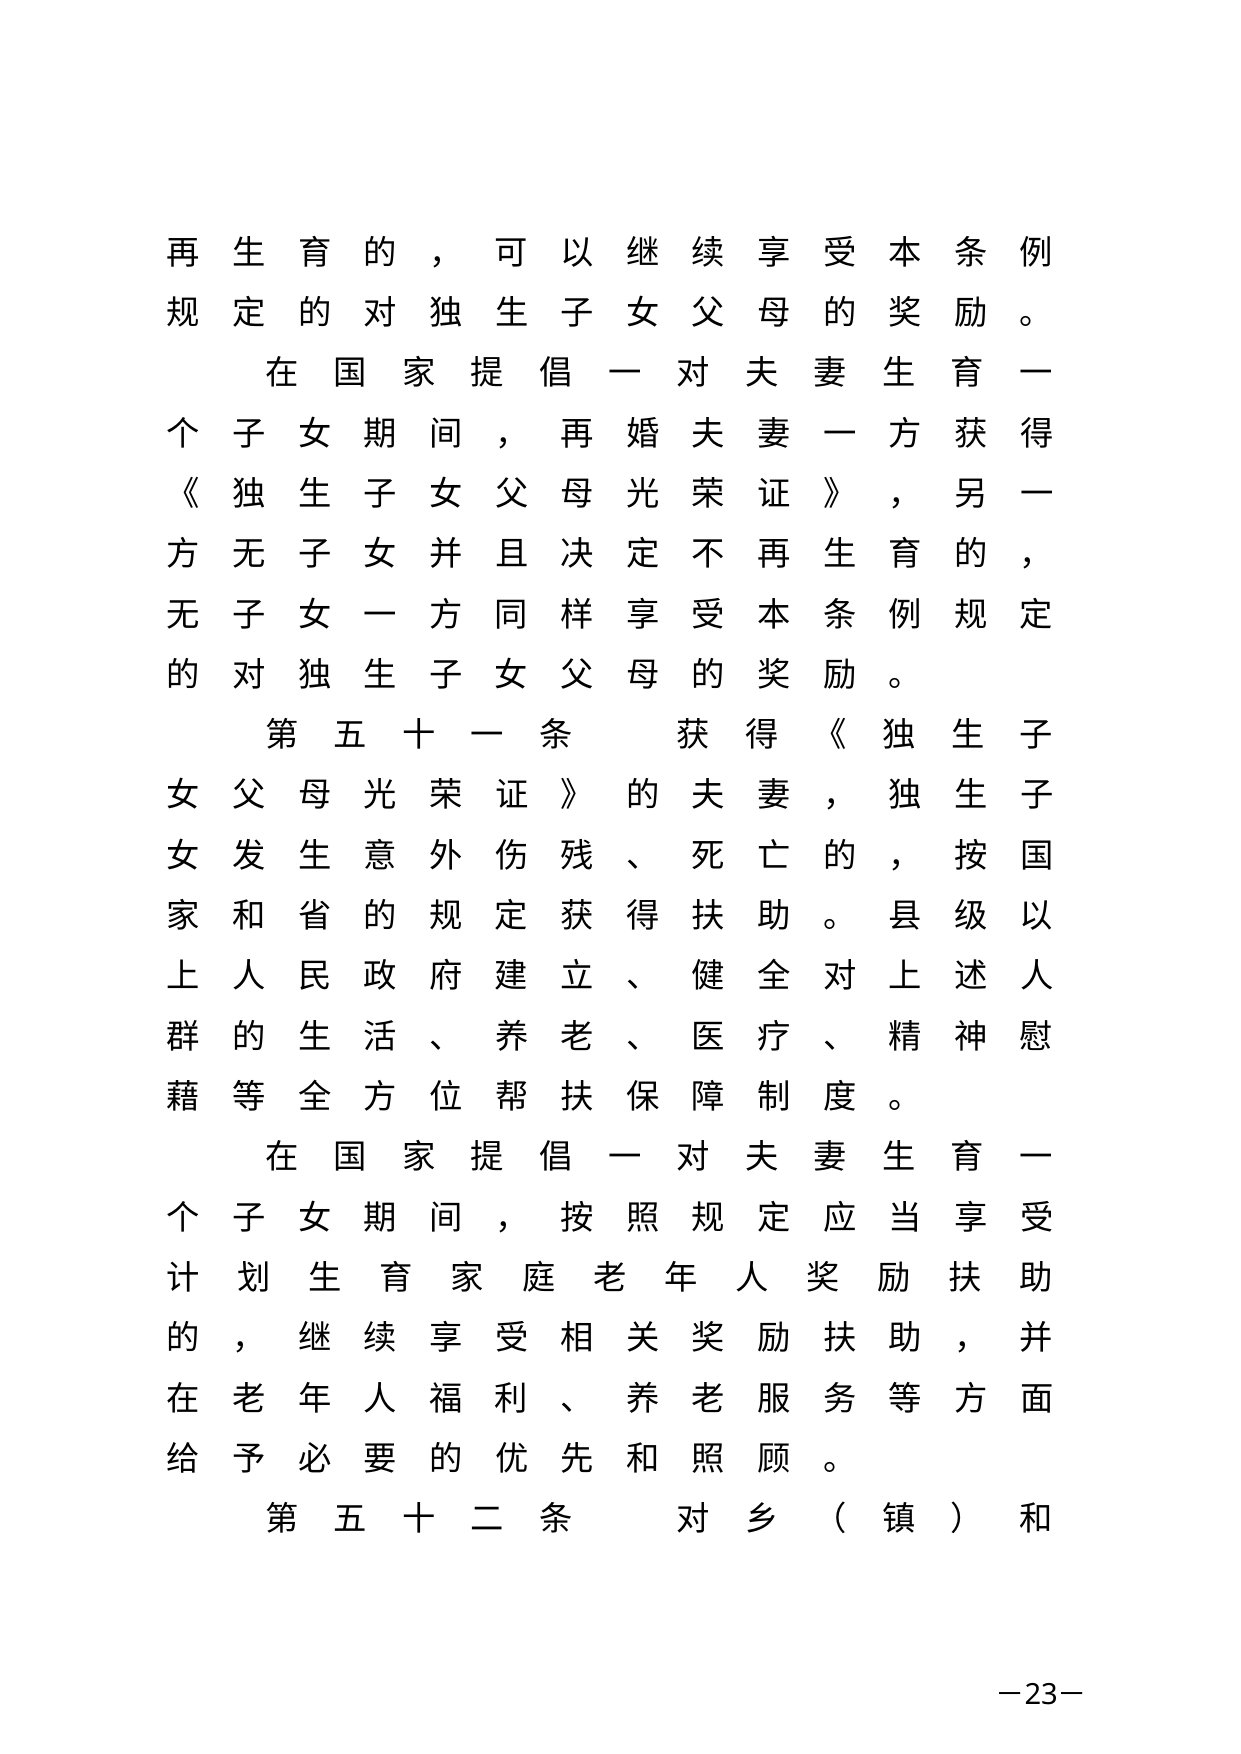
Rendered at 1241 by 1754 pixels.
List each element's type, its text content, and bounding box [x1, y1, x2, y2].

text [167, 1486, 1085, 1546]
text 在国家提倡一对夫妻生育一个子女期间，再婚夫妻一方获得《独生子女父母光荣证》，另一方无子女并且决定不再生育的，无子女一方同样享受本条例规定的对独生子女父母的奖励。 [167, 340, 1085, 702]
text 在国家提倡一对夫妻生育一个子女期间，按照规定应当享受计划生育家庭老年人奖励扶助的，继续享受相关奖励扶助，并在老年人福利、养老服务等方面给予必要的优先和照顾。 [167, 1124, 1085, 1486]
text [167, 219, 1085, 340]
text 第五十一条 获得《独生子女父母光荣证》的夫妻，独生子女发生意外伤残、死亡的，按国家和省的规定获得扶助。县级以上人民政府建立、健全对上述人群的生活、养老、医疗、精神慰藉等全方位帮扶保障制度。 [167, 702, 1085, 1124]
